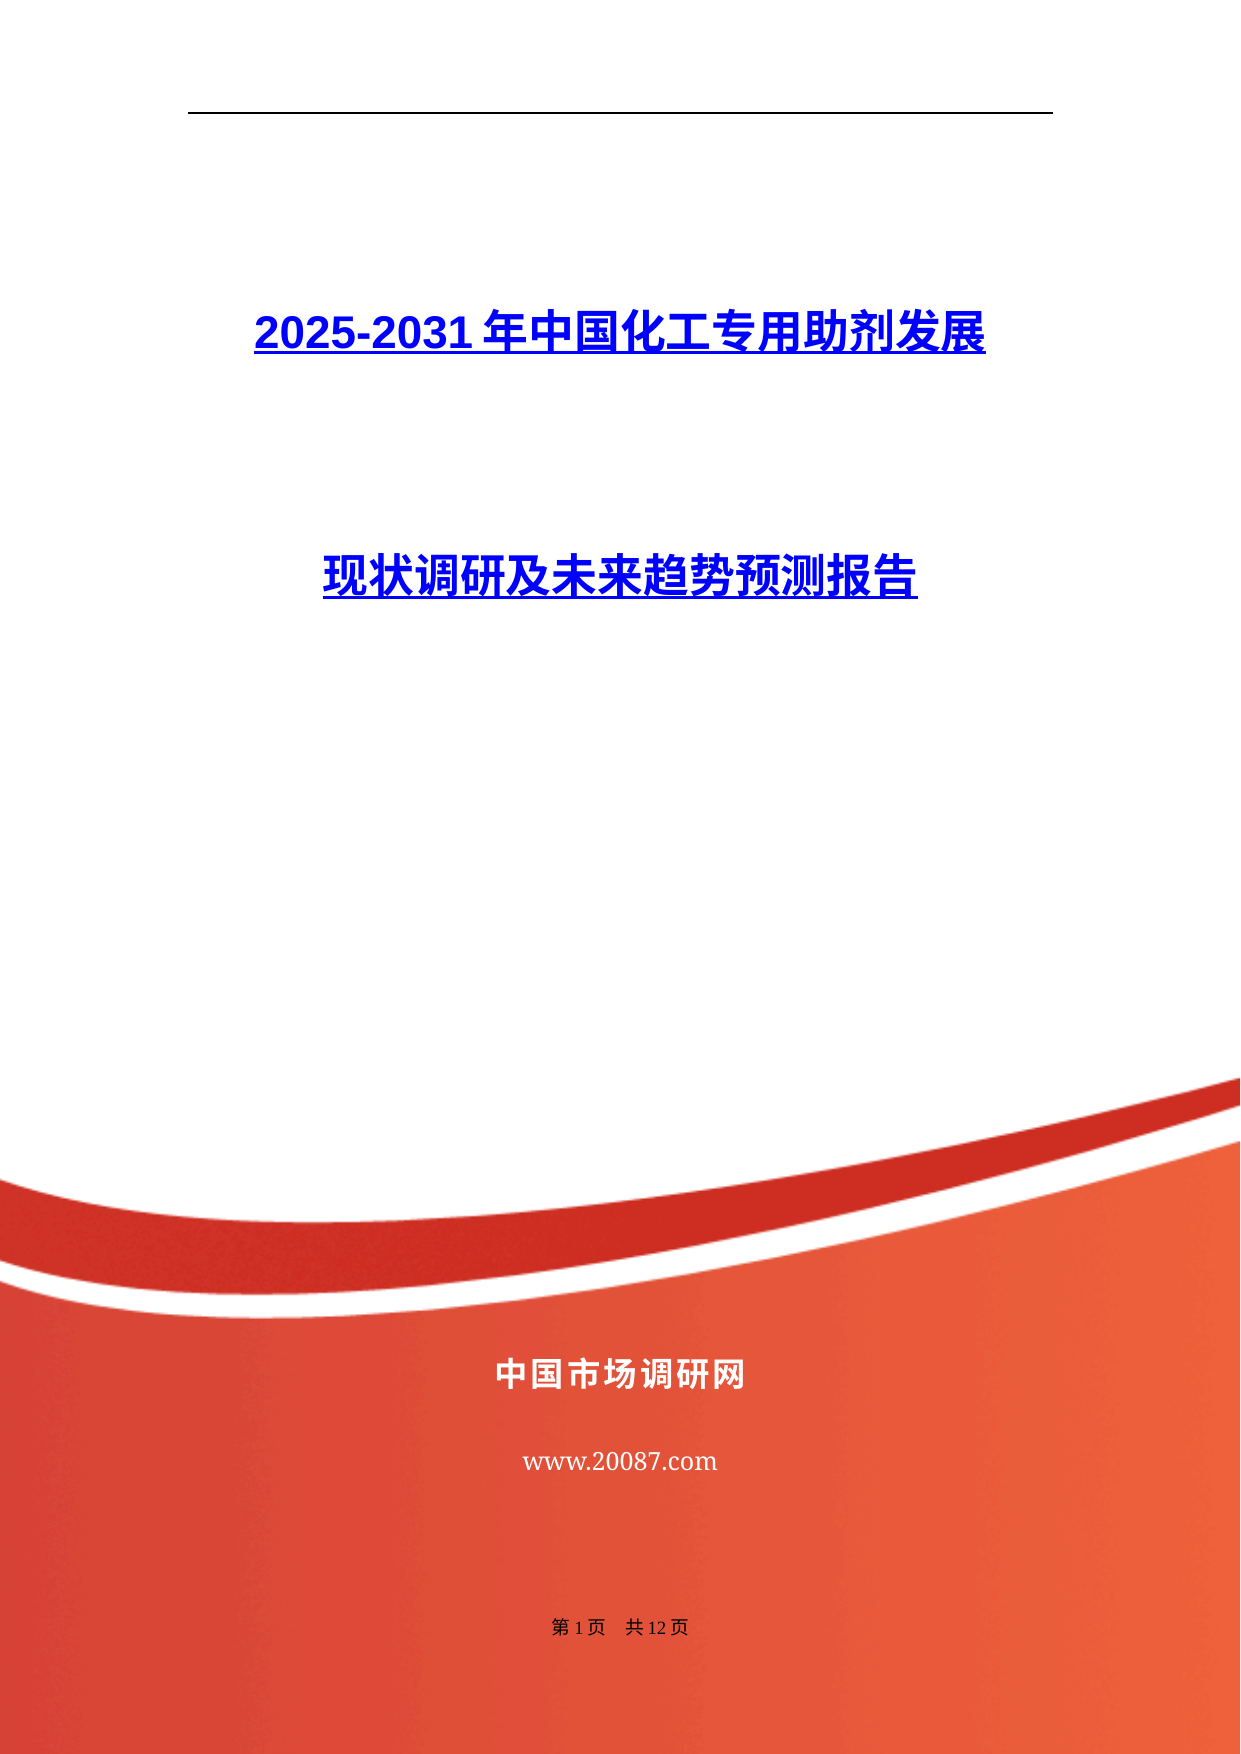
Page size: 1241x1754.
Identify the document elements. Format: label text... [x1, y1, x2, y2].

table_header 2025-2031年中国化工专用助剂发展现状调研及未来趋势预测报告 [188, 207, 1053, 773]
subtitle 中国市场调研网 [187, 1339, 1053, 1404]
text www.20087.com [187, 1428, 1053, 1493]
picture [0, 1006, 1241, 1754]
